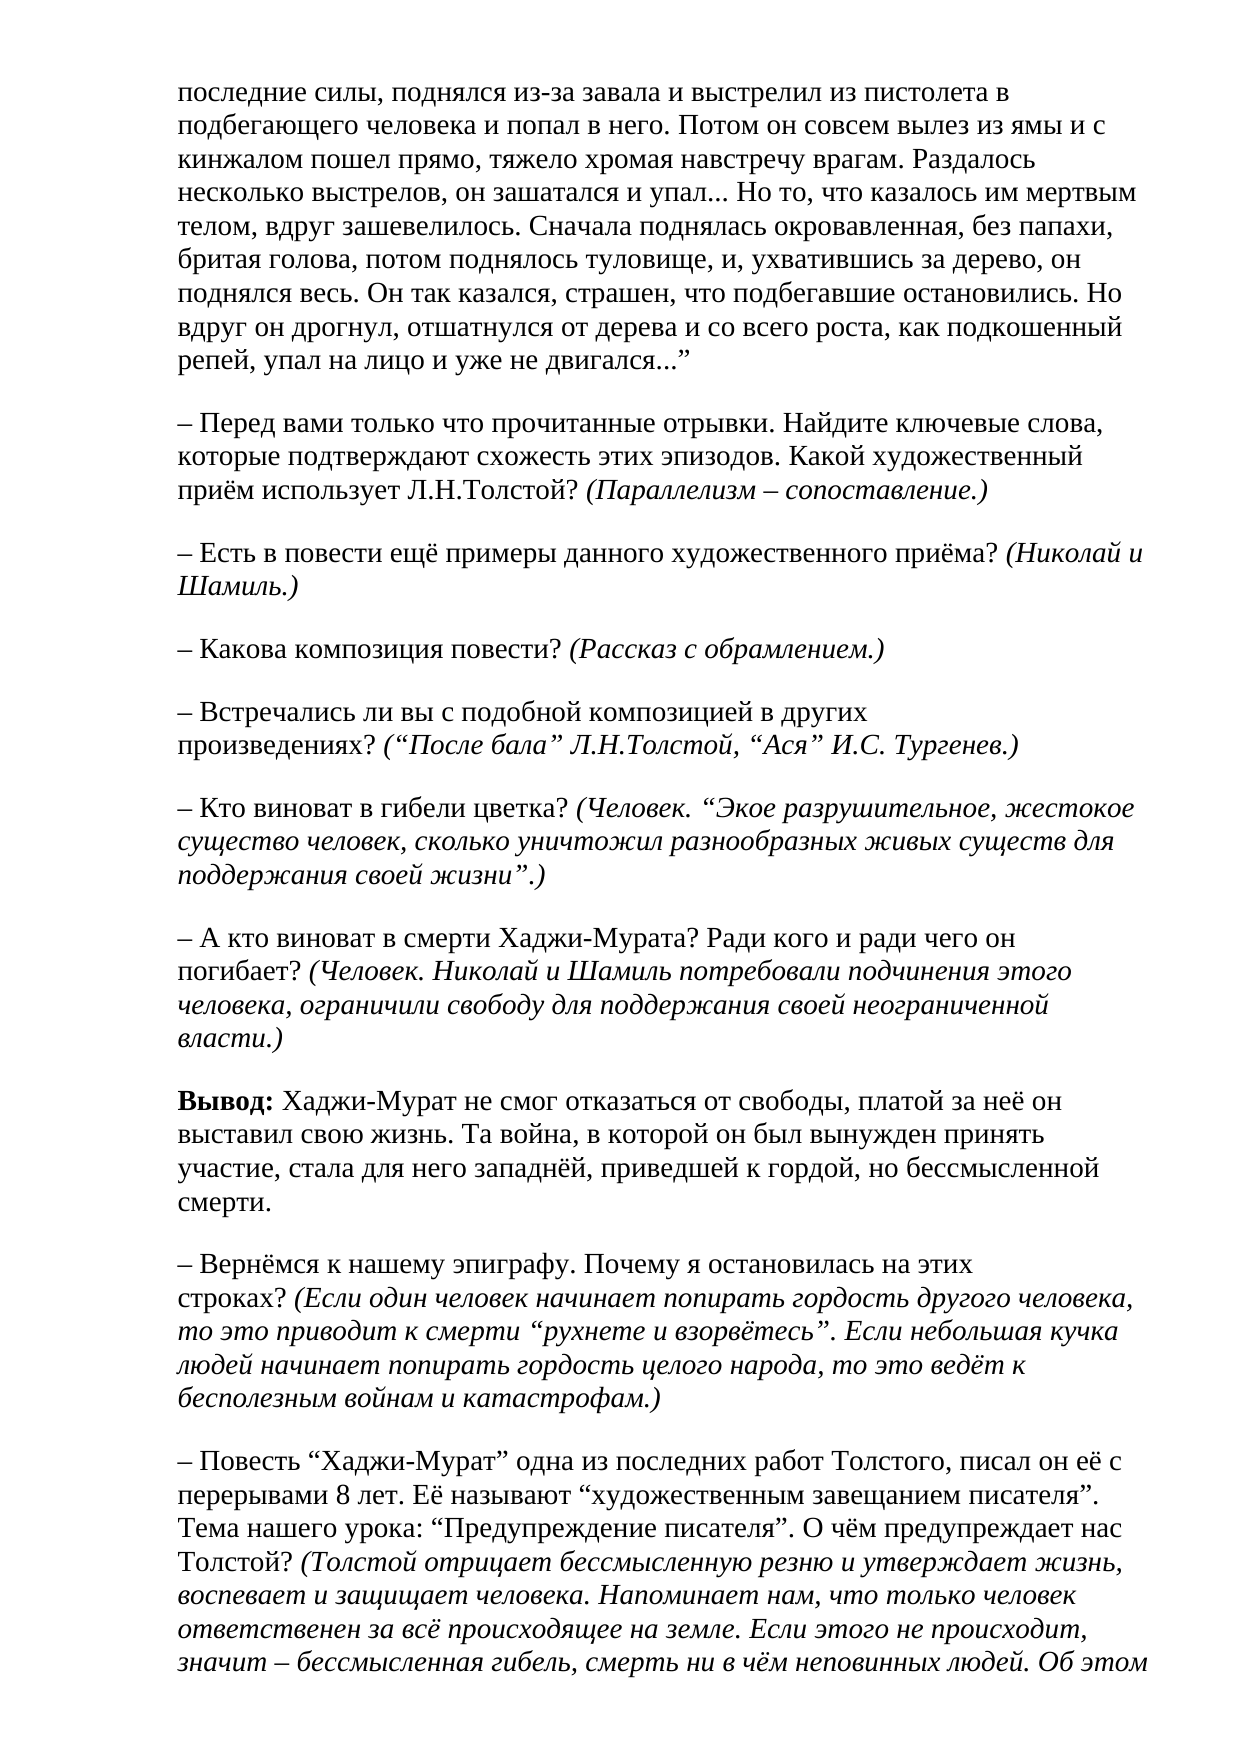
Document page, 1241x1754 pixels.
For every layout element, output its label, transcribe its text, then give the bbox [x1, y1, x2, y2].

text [177, 74, 1152, 376]
text – Есть в повести ещё примеры данного художественного приёма? (Николай и Шамиль.) [177, 535, 1152, 602]
text – Встречались ли вы с подобной композицией в других произведениях? (“После бала” Л.Н.Толстой, “Ася” И.С. Тургенев.) [177, 694, 1152, 761]
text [177, 1443, 1152, 1678]
text Вывод: Хаджи-Мурат не смог отказаться от свободы, платой за неё он выставил свою жизнь. Та война, в которой он был вынужден принять участие, стала для него западнёй, приведшей к гордой, но бессмысленной смерти. [177, 1083, 1152, 1217]
text – Вернёмся к нашему эпиграфу. Почему я остановилась на этих строках? (Если один человек начинает попирать гордость другого человека, то это приводит к смерти “рухнете и взорвётесь”. Если небольшая кучка людей начинает попирать гордость целого народа, то это ведёт к бесполезным войнам и катастрофам.) [177, 1246, 1152, 1414]
text – Перед вами только что прочитанные отрывки. Найдите ключевые слова, которые подтверждают схожесть этих эпизодов. Какой художественный приём использует Л.Н.Толстой? (Параллелизм – сопоставление.) [177, 405, 1152, 506]
text – Кто виноват в гибели цветка? (Человек. “Экое разрушительное, жестокое существо человек, сколько уничтожил разнообразных живых существ для поддержания своей жизни”.) [177, 790, 1152, 891]
text – Какова композиция повести? (Рассказ с обрамлением.) [177, 631, 1152, 664]
text – А кто виноват в смерти Хаджи-Мурата? Ради кого и ради чего он погибает? (Человек. Николай и Шамиль потребовали подчинения этого человека, ограничили свободу для поддержания своей неограниченной власти.) [177, 920, 1152, 1054]
